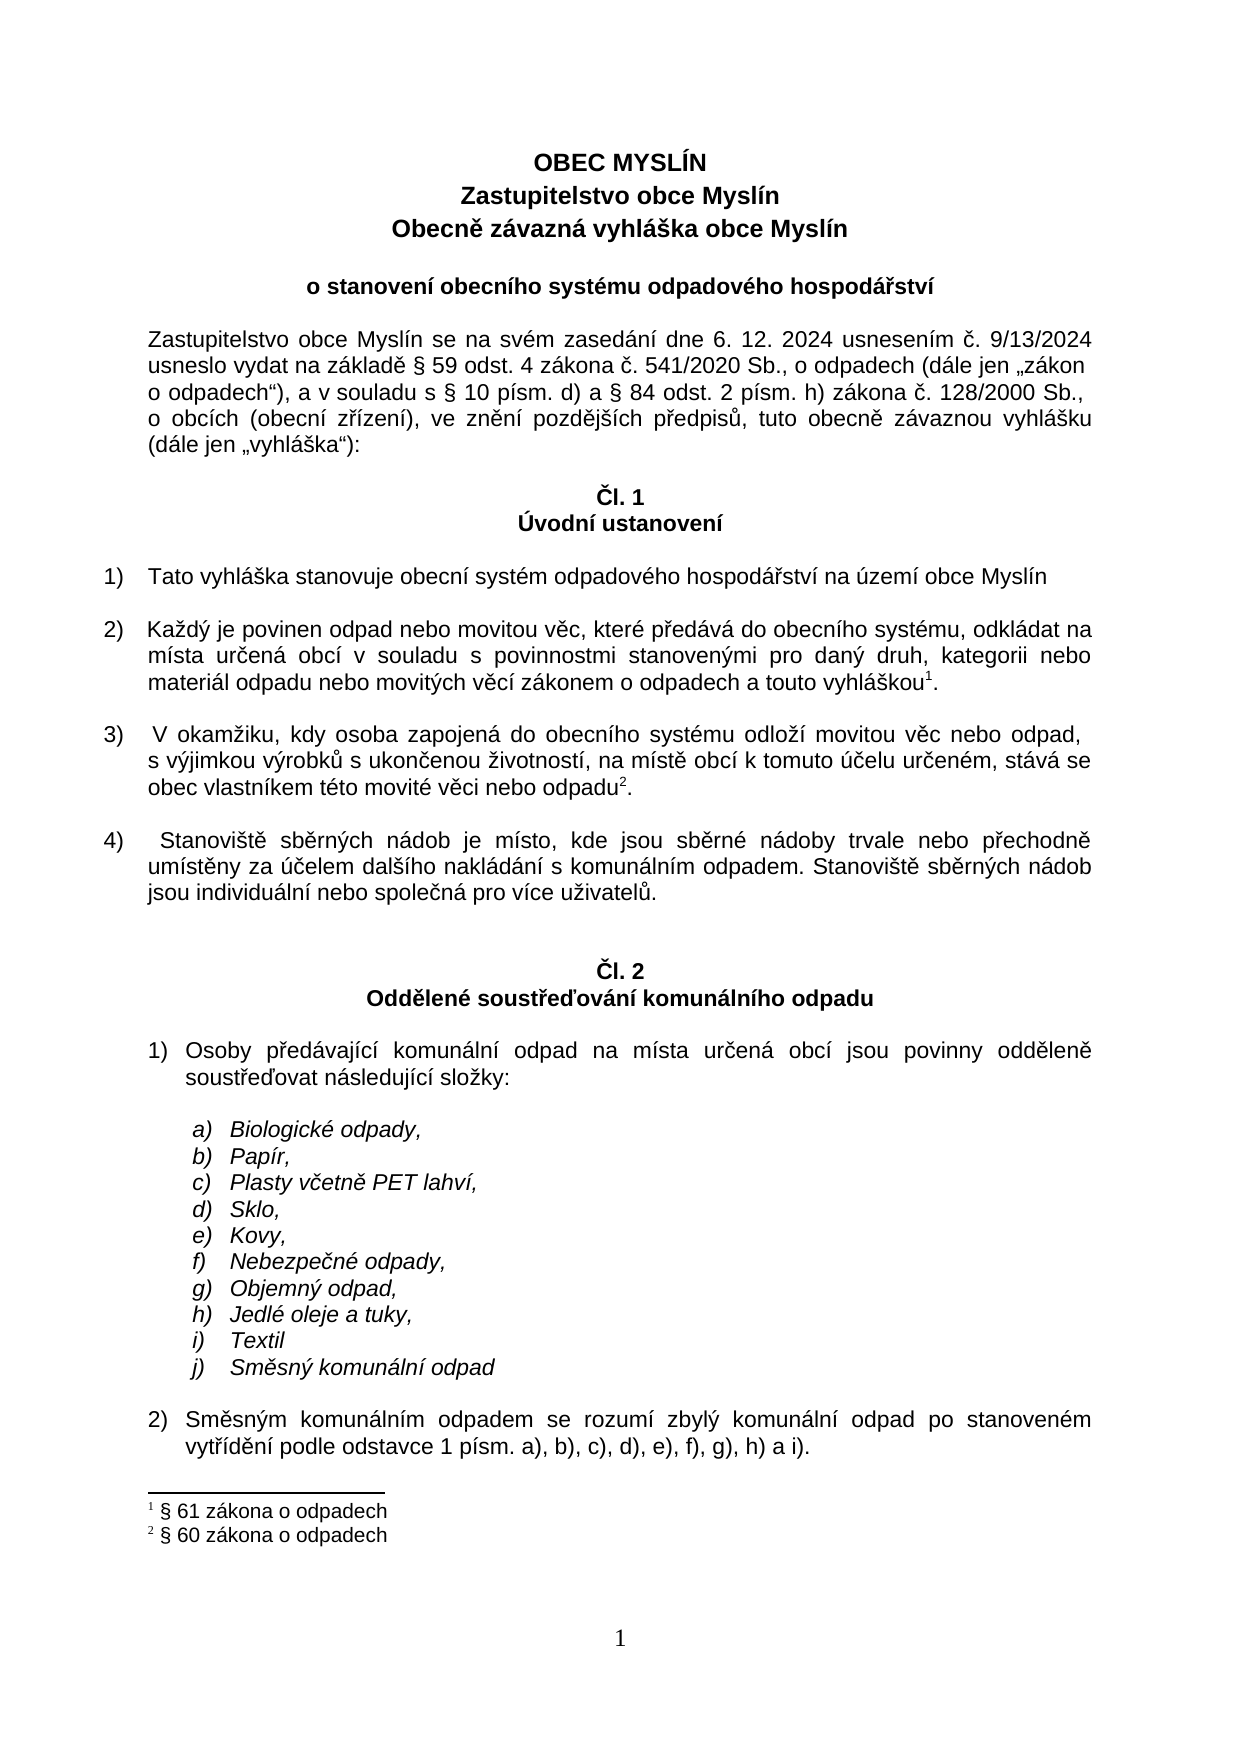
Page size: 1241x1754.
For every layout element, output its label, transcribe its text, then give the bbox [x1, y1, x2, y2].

text Čl. 2 [148, 958, 1092, 985]
text OBEC MYSLÍN [148, 148, 1092, 176]
list Objemný odpad, [192, 1274, 1092, 1301]
subtitle Úvodní ustanovení [148, 510, 1092, 537]
list Kovy, [192, 1222, 1092, 1248]
list Směsným komunálním odpadem se rozumí zbylý komunální odpad po stanoveném vytřídění podle odstavce 1 písm. a), b), c), d), e), f), g), h) a i). [148, 1406, 1092, 1459]
list Jedlé oleje a tuky, [192, 1301, 1092, 1327]
list Každý je povinen odpad nebo movitou věc, které předává do obecního systému, odkládat na místa určená obcí v souladu s povinnostmi stanovenými pro daný druh, kategorii nebo materiál odpadu nebo movitých věcí zákonem o odpadech a touto vyhláškou. [103, 616, 1092, 695]
list Osoby předávající komunální odpad na místa určená obcí jsou povinny odděleně soustřeďovat následující složky: [148, 1037, 1092, 1090]
list Biologické odpady, [192, 1116, 1092, 1143]
text Čl. 1 [148, 484, 1092, 510]
list Tato vyhláška stanovuje obecní systém odpadového hospodářství na území obce Myslín [103, 563, 1092, 589]
list Sklo, [192, 1196, 1092, 1222]
text Oddělené soustřeďování komunálního odpadu [148, 985, 1092, 1011]
list Textil [192, 1327, 1092, 1354]
list Papír, [192, 1143, 1092, 1169]
text Obecně závazná vyhláška obce Myslín [148, 214, 1092, 242]
list Stanoviště sběrných nádob je místo, kde jsou sběrné nádoby trvale nebo přechodně umístěny za účelem dalšího nakládání s komunálním odpadem. Stanoviště sběrných nádob jsou individuální nebo společná pro více uživatelů. [103, 827, 1092, 906]
text Zastupitelstvo obce Myslín [148, 181, 1092, 209]
list Nebezpečné odpady, [192, 1248, 1092, 1274]
list Směsný komunální odpad [192, 1354, 1092, 1380]
list Plasty včetně PET lahví, [192, 1169, 1092, 1196]
list V okamžiku, kdy osoba zapojená do obecního systému odloží movitou věc nebo odpad, s výjimkou výrobků s ukončenou životností, na místě obcí k tomuto účelu určeném, stává se obec vlastníkem této movité věci nebo odpadu. [103, 721, 1092, 800]
text Zastupitelstvo obce Myslín se na svém zasedání dne 6. 12. 2024 usnesením č. 9/13/2024 usneslo vydat na základě § 59 odst. 4 zákona č. 541/2020 Sb., o odpadech (dále jen „zákon o odpadech“), a v souladu s § 10 písm. d) a § 84 odst. 2 písm. h) zákona č. 128/2000 Sb., o obcích (obecní zřízení), ve znění pozdějších předpisů, tuto obecně závaznou vyhlášku (dále jen „vyhláška“): [148, 326, 1092, 458]
text o stanovení obecního systému odpadového hospodářství [148, 273, 1092, 299]
